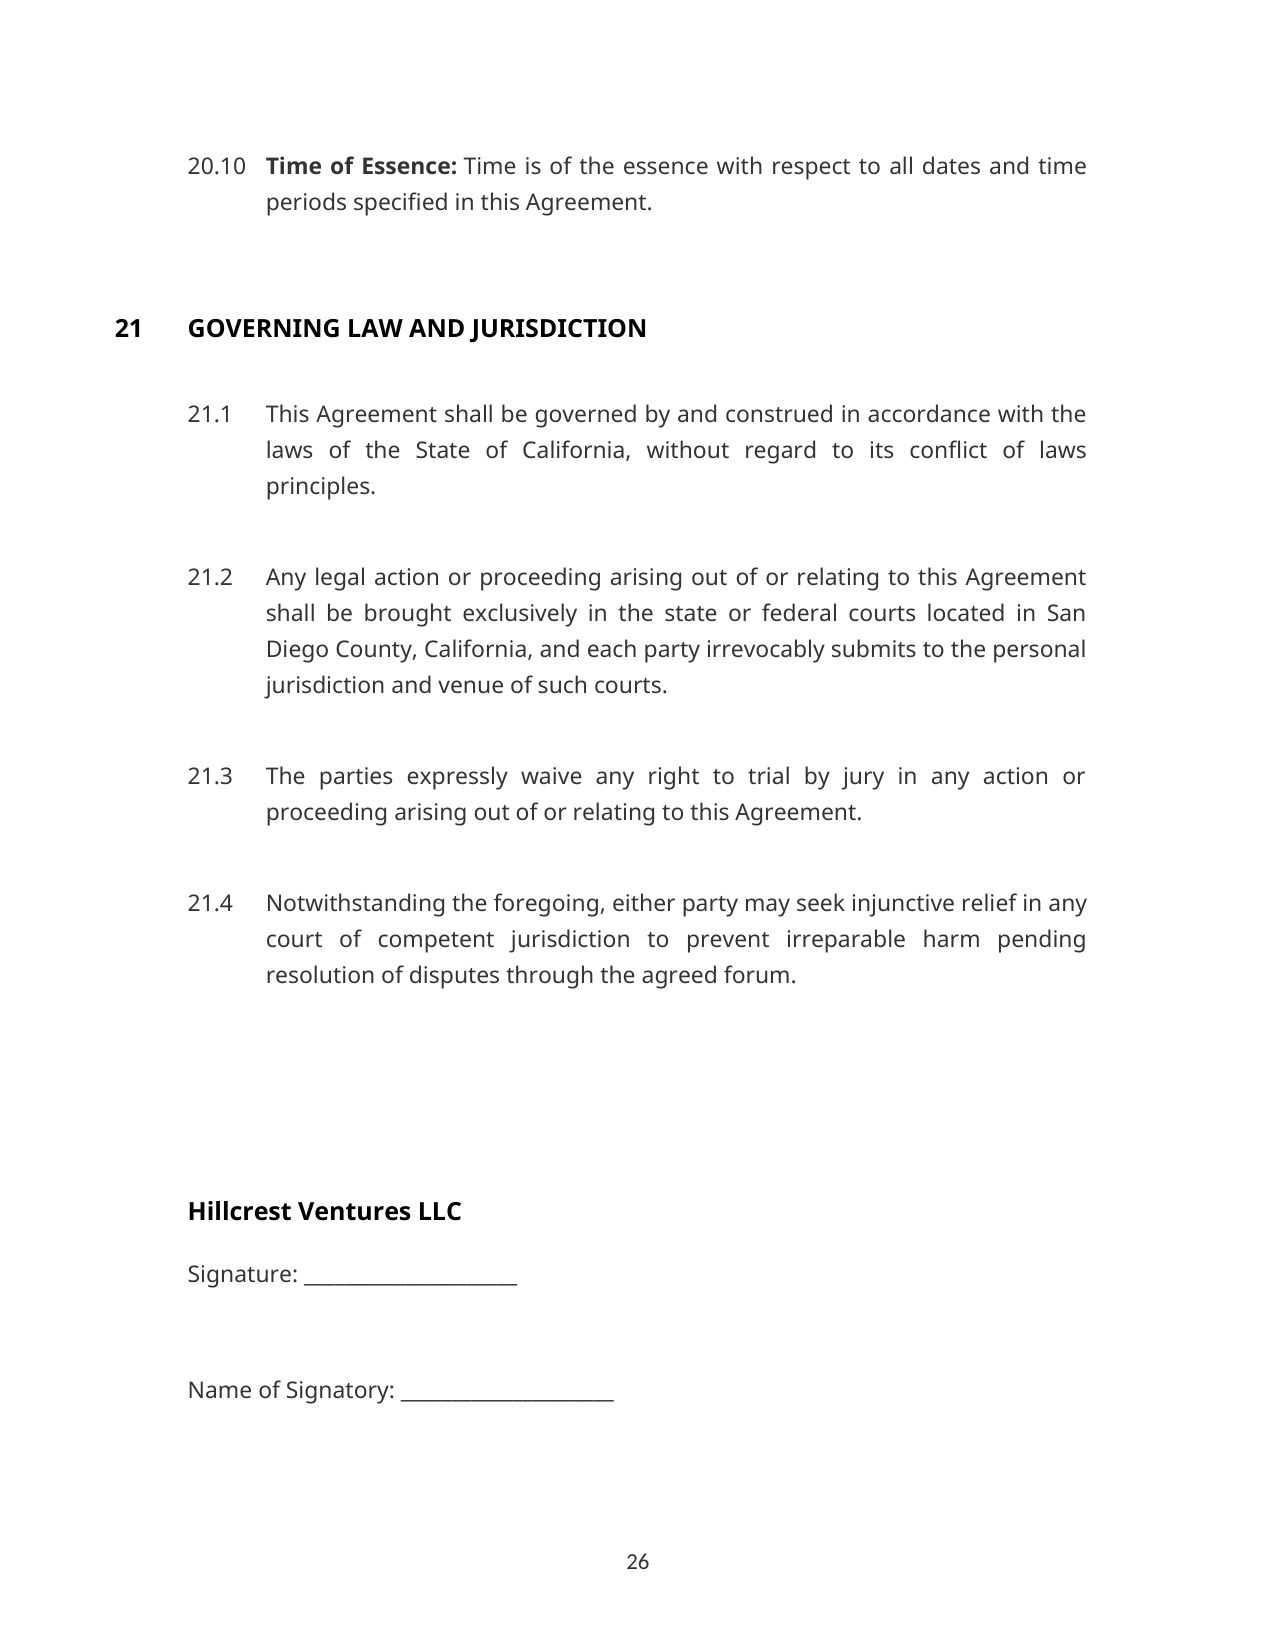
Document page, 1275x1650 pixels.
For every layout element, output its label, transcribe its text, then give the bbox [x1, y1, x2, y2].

list Notwithstanding the foregoing, either party may seek injunctive relief in any court of competent jurisdiction to prevent irreparable harm pending resolution of disputes through the agreed forum. [187, 887, 1087, 990]
list The parties expressly waive any right to trial by jury in any action or proceeding arising out of or relating to this Agreement. [187, 760, 1087, 827]
list Any legal action or proceeding arising out of or relating to this Agreement shall be brought exclusively in the state or federal courts located in San Diego County, California, and each party irrevocably submits to the personal jurisdiction and venue of such courts. [187, 561, 1087, 700]
list Time of Essence: Time is of the essence with respect to all dates and time periods specified in this Agreement. [187, 150, 1087, 217]
subtitle GOVERNING LAW AND JURISDICTION [114, 310, 1087, 344]
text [187, 1374, 1087, 1405]
subtitle Hillcrest Ventures LLC [187, 1193, 1087, 1228]
list This Agreement shall be governed by and construed in accordance with the laws of the State of California, without regard to its conflict of laws principles. [187, 398, 1087, 501]
text Signature: _____________________ [187, 1258, 1087, 1289]
